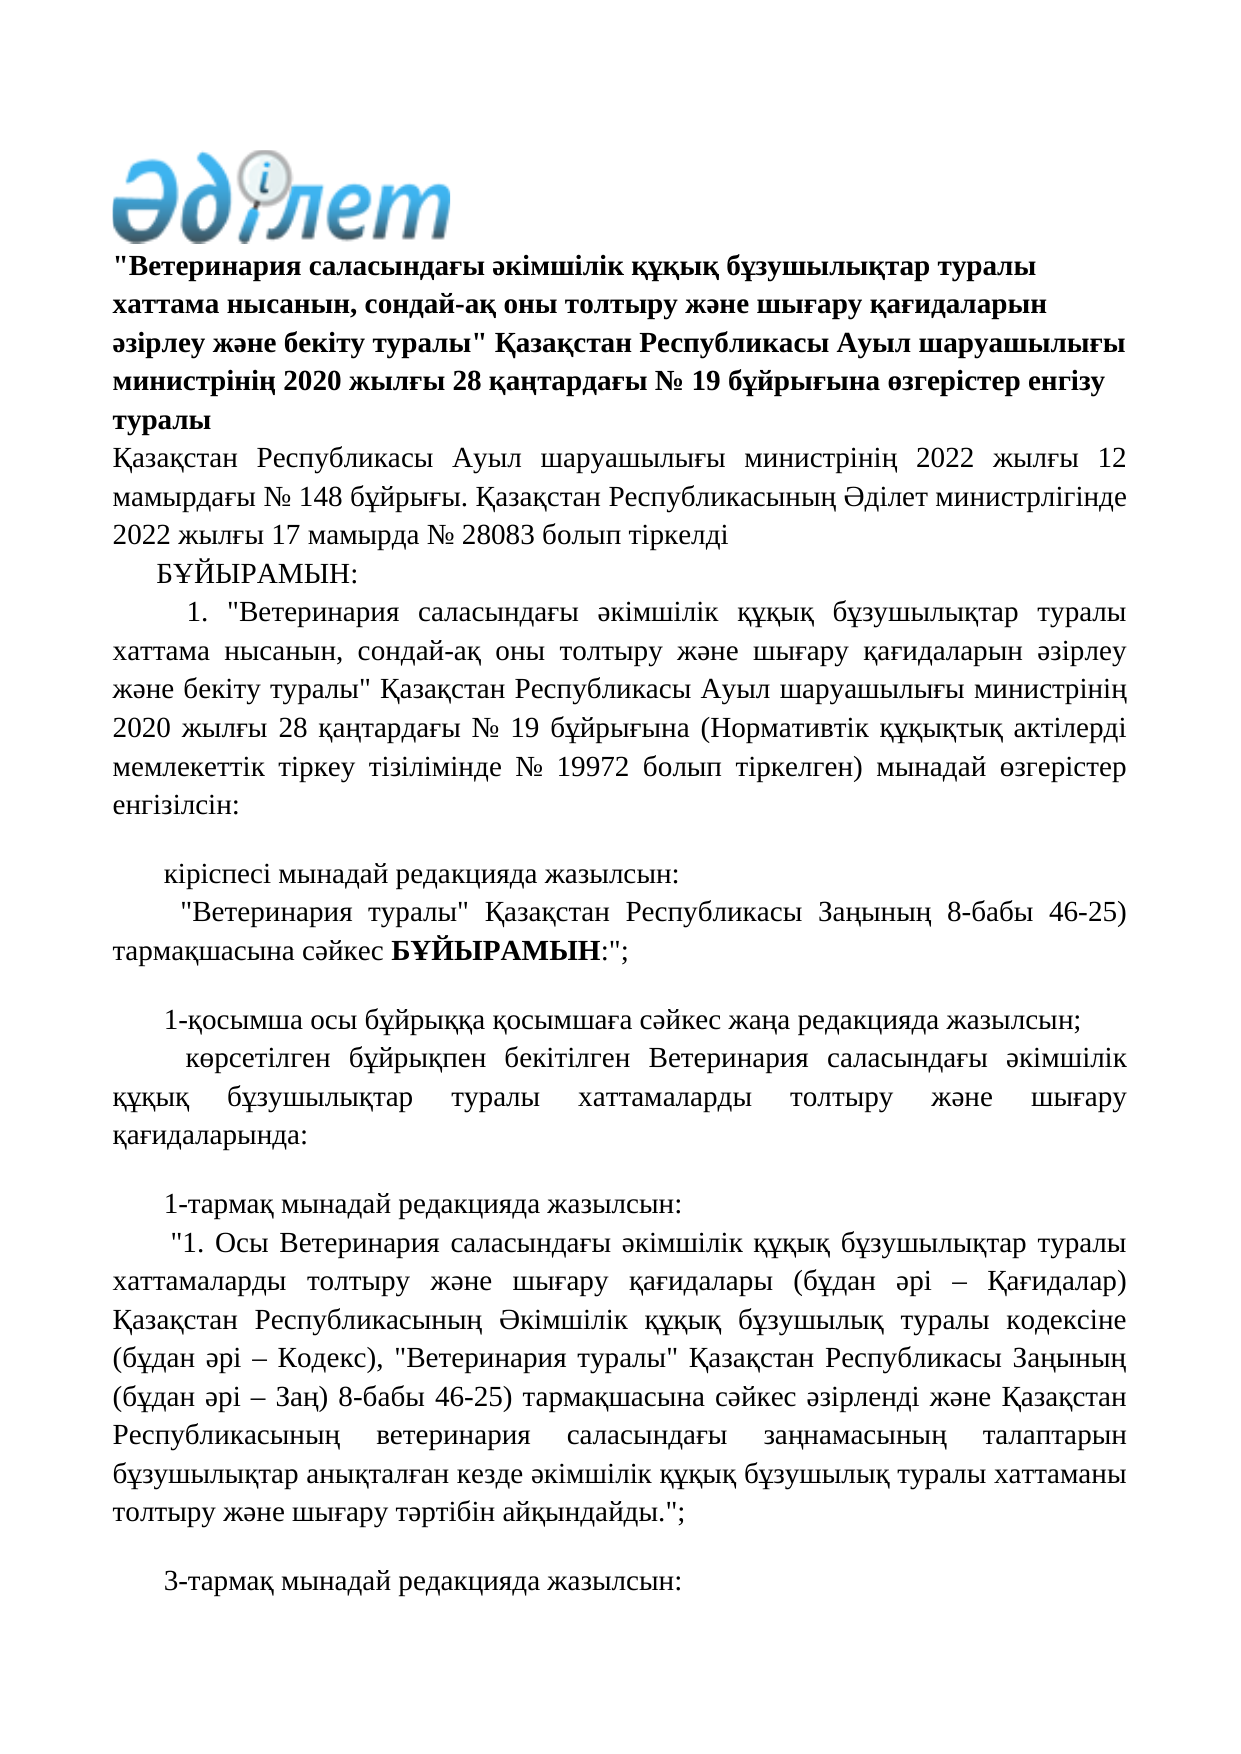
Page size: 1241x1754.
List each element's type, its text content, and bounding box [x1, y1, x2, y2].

text 1. "Ветеринария саласындағы әкімшілік құқық бұзушылықтар туралы хаттама нысанын, сондай-ақ оны толтыру және шығару қағидаларын әзірлеу және бекіту туралы" Қазақстан Республикасы Ауыл шаруашылығы министрінің 2020 жылғы 28 қаңтардағы № 19 бұйрығына (Нормативтік құқықтық актілерді мемлекеттік тіркеу тізілімінде № 19972 болып тіркелген) мынадай өзгерістер енгізілсін: [112, 594, 1128, 821]
text 1-қосымша осы бұйрыққа қосымшаға сәйкес жаңа редакцияда жазылсын; [112, 1002, 1128, 1035]
text 3-тармақ мынадай редакцияда жазылсын: [112, 1563, 1128, 1597]
text "1. Осы Ветеринария саласындағы әкімшілік құқық бұзушылықтар туралы хаттамаларды толтыру және шығару қағидалары (бұдан әрі – Қағидалар) Қазақстан Республикасының Әкімшілік құқық бұзушылық туралы кодексіне (бұдан әрі – Кодекс), "Ветеринария туралы" Қазақстан Республикасы Заңының (бұдан әрі – Заң) 8-бабы 46-25) тармақшасына сәйкес әзірленді және Қазақстан Республикасының ветеринария саласындағы заңнамасының талаптарын бұзушылықтар анықталған кезде әкімшілік құқық бұзушылық туралы хаттаманы толтыру және шығару тәртібін айқындайды."; [112, 1225, 1128, 1528]
text көрсетілген бұйрықпен бекітілген Ветеринария саласындағы әкiмшiлiк құқық бұзушылықтар туралы хаттамаларды толтыру және шығару қағидаларында: [112, 1040, 1128, 1151]
text "Ветеринария туралы" Қазақстан Республикасы Заңының 8-бабы 46-25) тармақшасына сәйкес БҰЙЫРАМЫН:"; [112, 894, 1128, 967]
text 1-тармақ мынадай редакцияда жазылсын: [112, 1186, 1128, 1220]
text БҰЙЫРАМЫН: [112, 556, 1128, 589]
text кіріспесі мынадай редакцияда жазылсын: [112, 856, 1128, 889]
text "Ветеринария саласындағы әкімшілік құқық бұзушылықтар туралы хаттама нысанын, сондай-ақ оны толтыру және шығару қағидаларын әзірлеу және бекіту туралы" Қазақстан Республикасы Ауыл шаруашылығы министрінің 2020 жылғы 28 қаңтардағы № 19 бұйрығына өзгерістер енгізу туралы [112, 248, 1128, 435]
text Қазақстан Республикасы Ауыл шаруашылығы министрінің 2022 жылғы 12 мамырдағы № 148 бұйрығы. Қазақстан Республикасының Әділет министрлігінде 2022 жылғы 17 мамырда № 28083 болып тіркелді [112, 440, 1128, 551]
picture [112, 150, 451, 244]
